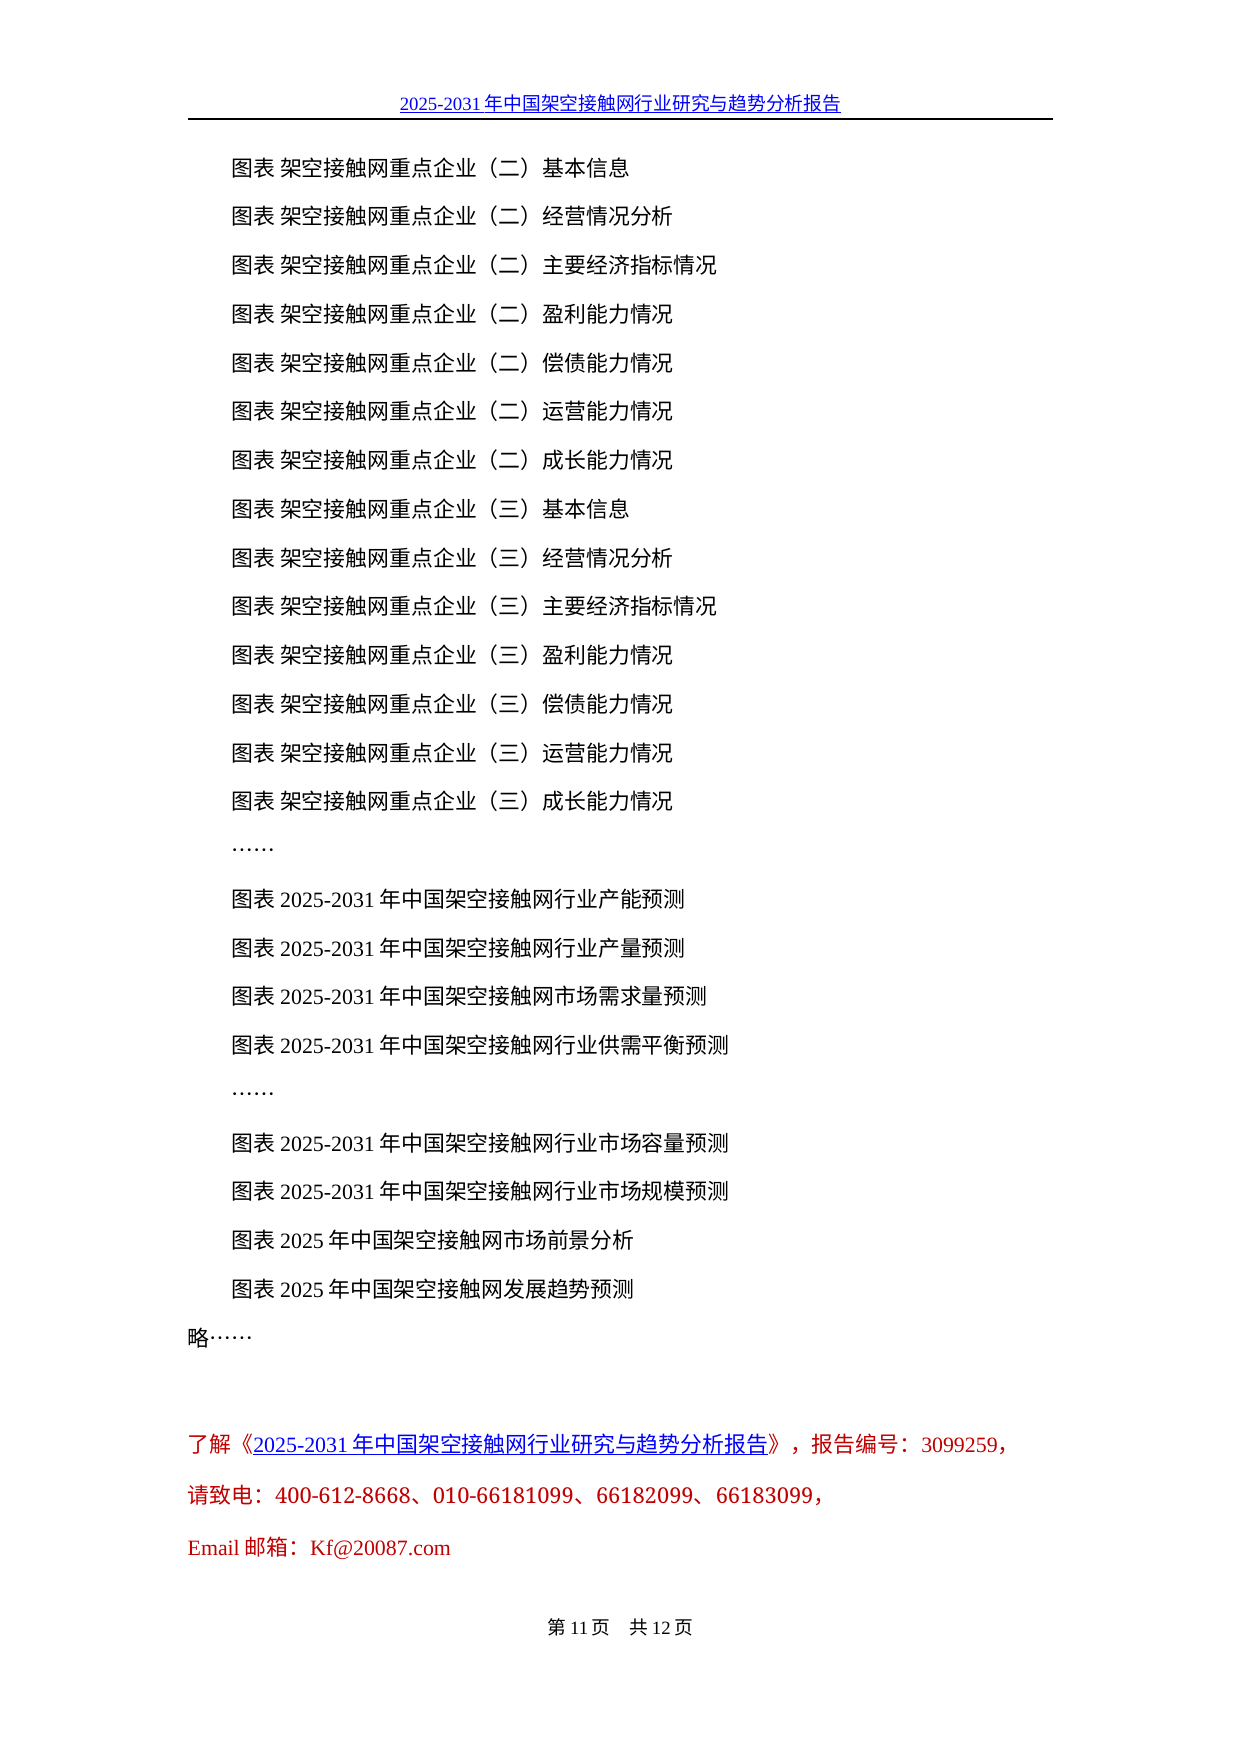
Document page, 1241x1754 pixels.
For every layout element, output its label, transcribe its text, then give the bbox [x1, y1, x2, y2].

text Email邮箱：Kf@20087.com [187, 1530, 1053, 1562]
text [187, 150, 1053, 1353]
text 请致电：400-612-8668、010-66181099、66182099、66183099， [187, 1478, 1053, 1511]
text 了解《2025-2031年中国架空接触网行业研究与趋势分析报告》，报告编号：3099259， [187, 1427, 1053, 1459]
